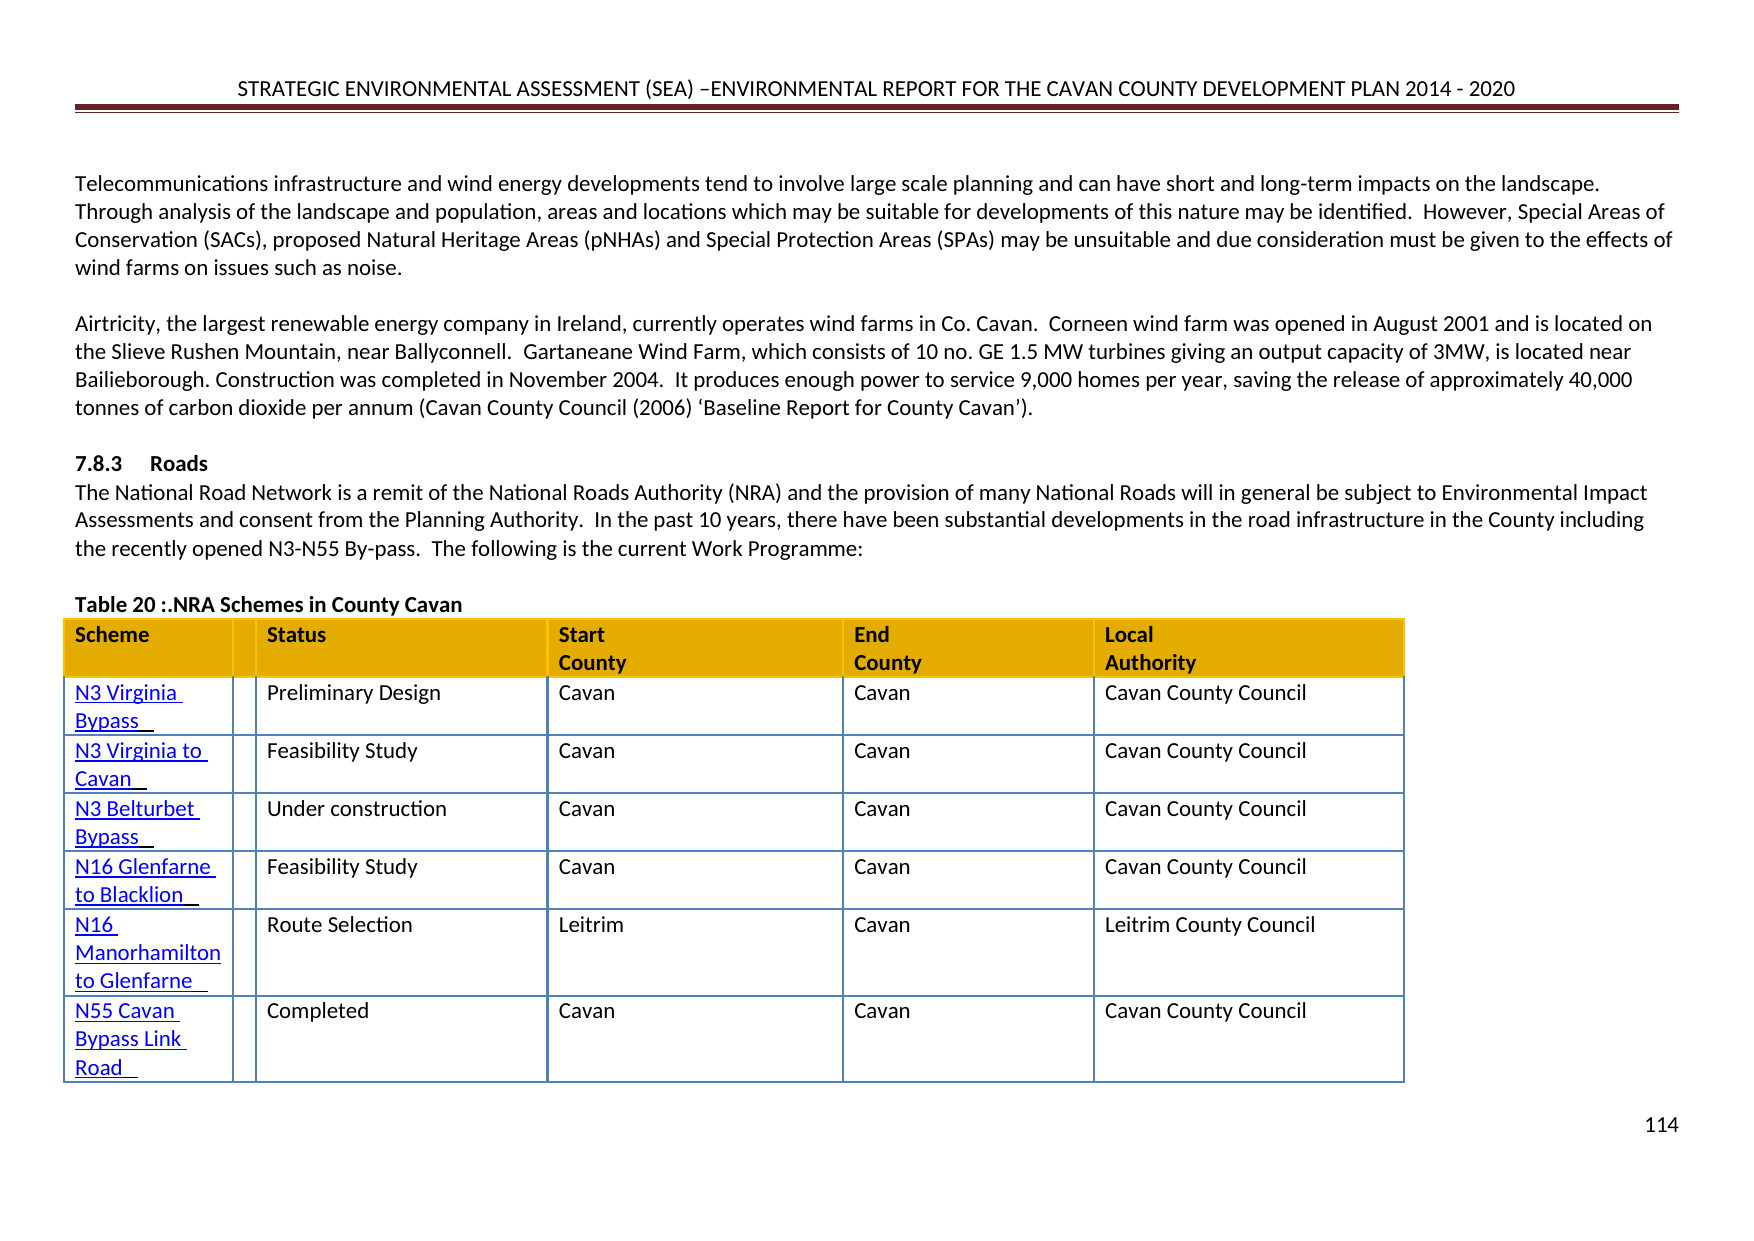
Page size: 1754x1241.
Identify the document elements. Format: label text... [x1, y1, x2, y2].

table_cell Feasibility Study [257, 852, 546, 908]
text 7.8.3 Roads [75, 449, 1679, 478]
table_cell [234, 678, 255, 734]
table_cell Cavan [549, 678, 842, 734]
table_cell Cavan County Council [1095, 736, 1403, 792]
table_cell Cavan [549, 852, 842, 908]
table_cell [1095, 997, 1403, 1081]
table_cell N16 Manorhamilton to Glenfarne [65, 910, 232, 994]
table_cell Cavan [549, 997, 842, 1081]
table_cell Under construction [257, 794, 546, 850]
table_cell Cavan County Council [1095, 678, 1403, 734]
table_cell [234, 997, 255, 1081]
table_cell Cavan [844, 678, 1093, 734]
table_cell Cavan County Council [1095, 794, 1403, 850]
table_cell Leitrim [549, 910, 842, 994]
table_cell Route Selection [257, 910, 546, 994]
text Airtricity, the largest renewable energy company in Ireland, currently operates wind farms in Co. Cavan. Corneen wind farm was opened in August 2001 and is located on the Slieve Rushen Mountain, near Ballyconnell. Gartaneane Wind Farm, which consists of 10 no. GE 1.5 MW turbines giving an output capacity of 3MW, is located near Bailieborough. Construction was completed in November 2004. It produces enough power to service 9,000 homes per year, saving the release of approximately 40,000 tonnes of carbon dioxide per annum (Cavan County Council (2006) ‘Baseline Report for County Cavan’). [75, 309, 1679, 422]
table_cell Cavan [549, 736, 842, 792]
text Table 20 :.NRA Schemes in County Cavan [75, 590, 1679, 618]
table_cell Cavan [844, 852, 1093, 908]
table_cell Cavan [844, 794, 1093, 850]
table_cell N3 Virginia Bypass [65, 678, 232, 734]
table_cell Cavan [844, 736, 1093, 792]
table_cell N3 Virginia to Cavan [65, 736, 232, 792]
text Telecommunications infrastructure and wind energy developments tend to involve large scale planning and can have short and long-term impacts on the landscape. Through analysis of the landscape and population, areas and locations which may be suitable for developments of this nature may be identified. However, Special Areas of Conservation (SACs), proposed Natural Heritage Areas (pNHAs) and Special Protection Areas (SPAs) may be unsuitable and due consideration must be given to the effects of wind farms on issues such as noise. [75, 169, 1679, 281]
table_cell Feasibility Study [257, 736, 546, 792]
table_header [234, 620, 255, 676]
table_header Local Authority [1095, 620, 1403, 676]
table_cell [234, 852, 255, 908]
table_cell N16 Glenfarne to Blacklion [65, 852, 232, 908]
table_cell N3 Belturbet Bypass [65, 794, 232, 850]
table_cell [234, 736, 255, 792]
table_cell Cavan [844, 997, 1093, 1081]
table_header Scheme [65, 620, 232, 676]
text The National Road Network is a remit of the National Roads Authority (NRA) and the provision of many National Roads will in general be subject to Environmental Impact Assessments and consent from the Planning Authority. In the past 10 years, there have been substantial developments in the road infrastructure in the County including the recently opened N3-N55 By-pass. The following is the current Work Programme: [75, 478, 1679, 562]
table_header End County [844, 620, 1093, 676]
table_cell Cavan [844, 910, 1093, 994]
table_cell Cavan County Council [1095, 852, 1403, 908]
table_cell Preliminary Design [257, 678, 546, 734]
table_cell N55 Cavan Bypass Link Road [65, 997, 232, 1081]
table_cell [234, 910, 255, 994]
table_header Start County [549, 620, 842, 676]
table_cell Cavan [549, 794, 842, 850]
table_cell Completed [257, 997, 546, 1081]
table_cell [234, 794, 255, 850]
table_header Status [257, 620, 546, 676]
table_cell Leitrim County Council [1095, 910, 1403, 994]
